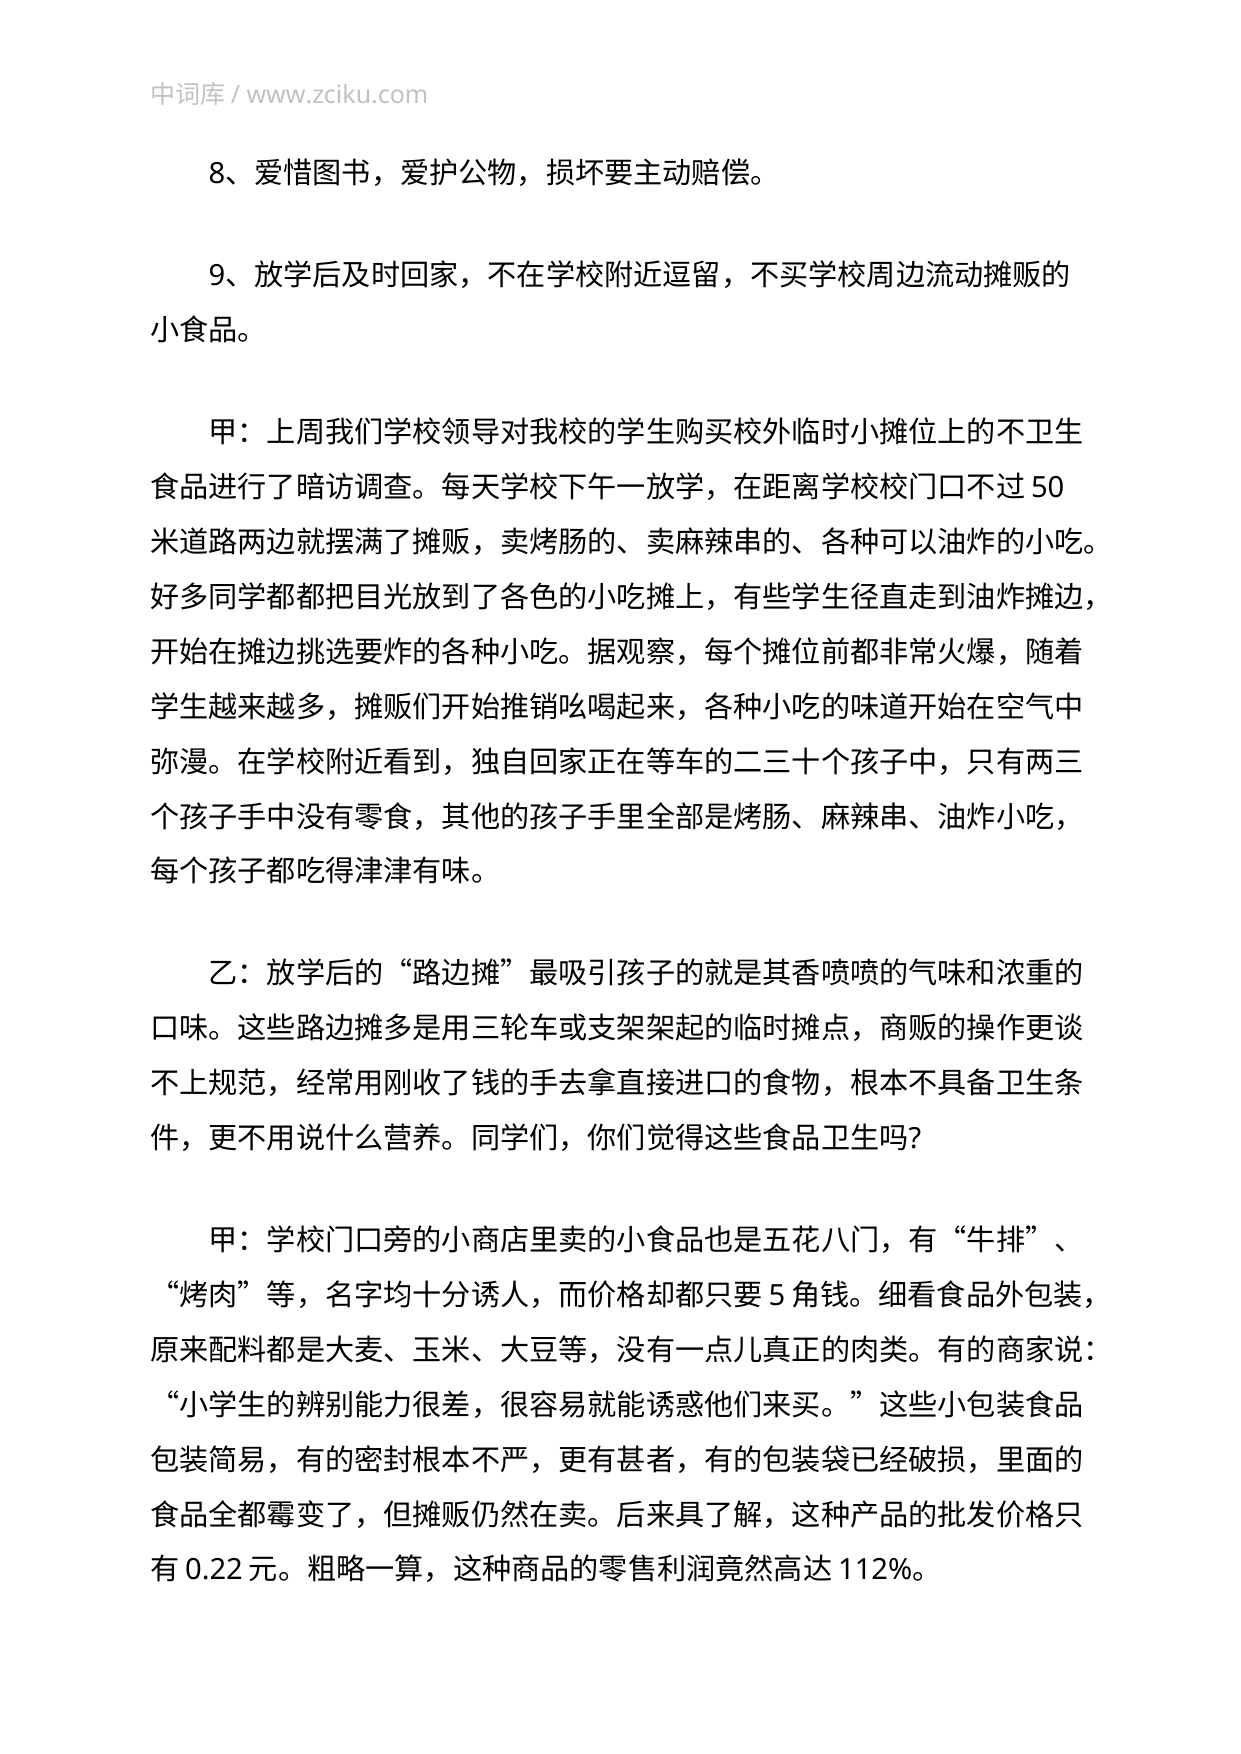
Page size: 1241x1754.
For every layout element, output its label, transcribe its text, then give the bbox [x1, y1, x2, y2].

text 8、爱惜图书，爱护公物，损坏要主动赔偿。 [150, 150, 1090, 192]
text 甲：学校门口旁的小商店里卖的小食品也是五花八门，有“牛排”、“烤肉”等，名字均十分诱人，而价格却都只要5角钱。细看食品外包装，原来配料都是大麦、玉米、大豆等，没有一点儿真正的肉类。有的商家说：“小学生的辨别能力很差，很容易就能诱惑他们来买。”这些小包装食品包装简易，有的密封根本不严，更有甚者，有的包装袋已经破损，里面的食品全都霉变了，但摊贩仍然在卖。后来具了解，这种产品的批发价格只有0.22元。粗略一算，这种商品的零售利润竟然高达112%。 [150, 1216, 1090, 1588]
text 乙：放学后的“路边摊”最吸引孩子的就是其香喷喷的气味和浓重的口味。这些路边摊多是用三轮车或支架架起的临时摊点，商贩的操作更谈不上规范，经常用刚收了钱的手去拿直接进口的食物，根本不具备卫生条件，更不用说什么营养。同学们，你们觉得这些食品卫生吗? [150, 950, 1090, 1157]
text 甲：上周我们学校领导对我校的学生购买校外临时小摊位上的不卫生食品进行了暗访调查。每天学校下午一放学，在距离学校校门口不过50米道路两边就摆满了摊贩，卖烤肠的、卖麻辣串的、各种可以油炸的小吃。好多同学都都把目光放到了各色的小吃摊上，有些学生径直走到油炸摊边，开始在摊边挑选要炸的各种小吃。据观察，每个摊位前都非常火爆，随着学生越来越多，摊贩们开始推销吆喝起来，各种小吃的味道开始在空气中弥漫。在学校附近看到，独自回家正在等车的二三十个孩子中，只有两三个孩子手中没有零食，其他的孩子手里全部是烤肠、麻辣串、油炸小吃，每个孩子都吃得津津有味。 [150, 409, 1090, 890]
text 9、放学后及时回家，不在学校附近逗留，不买学校周边流动摊贩的小食品。 [150, 252, 1090, 349]
